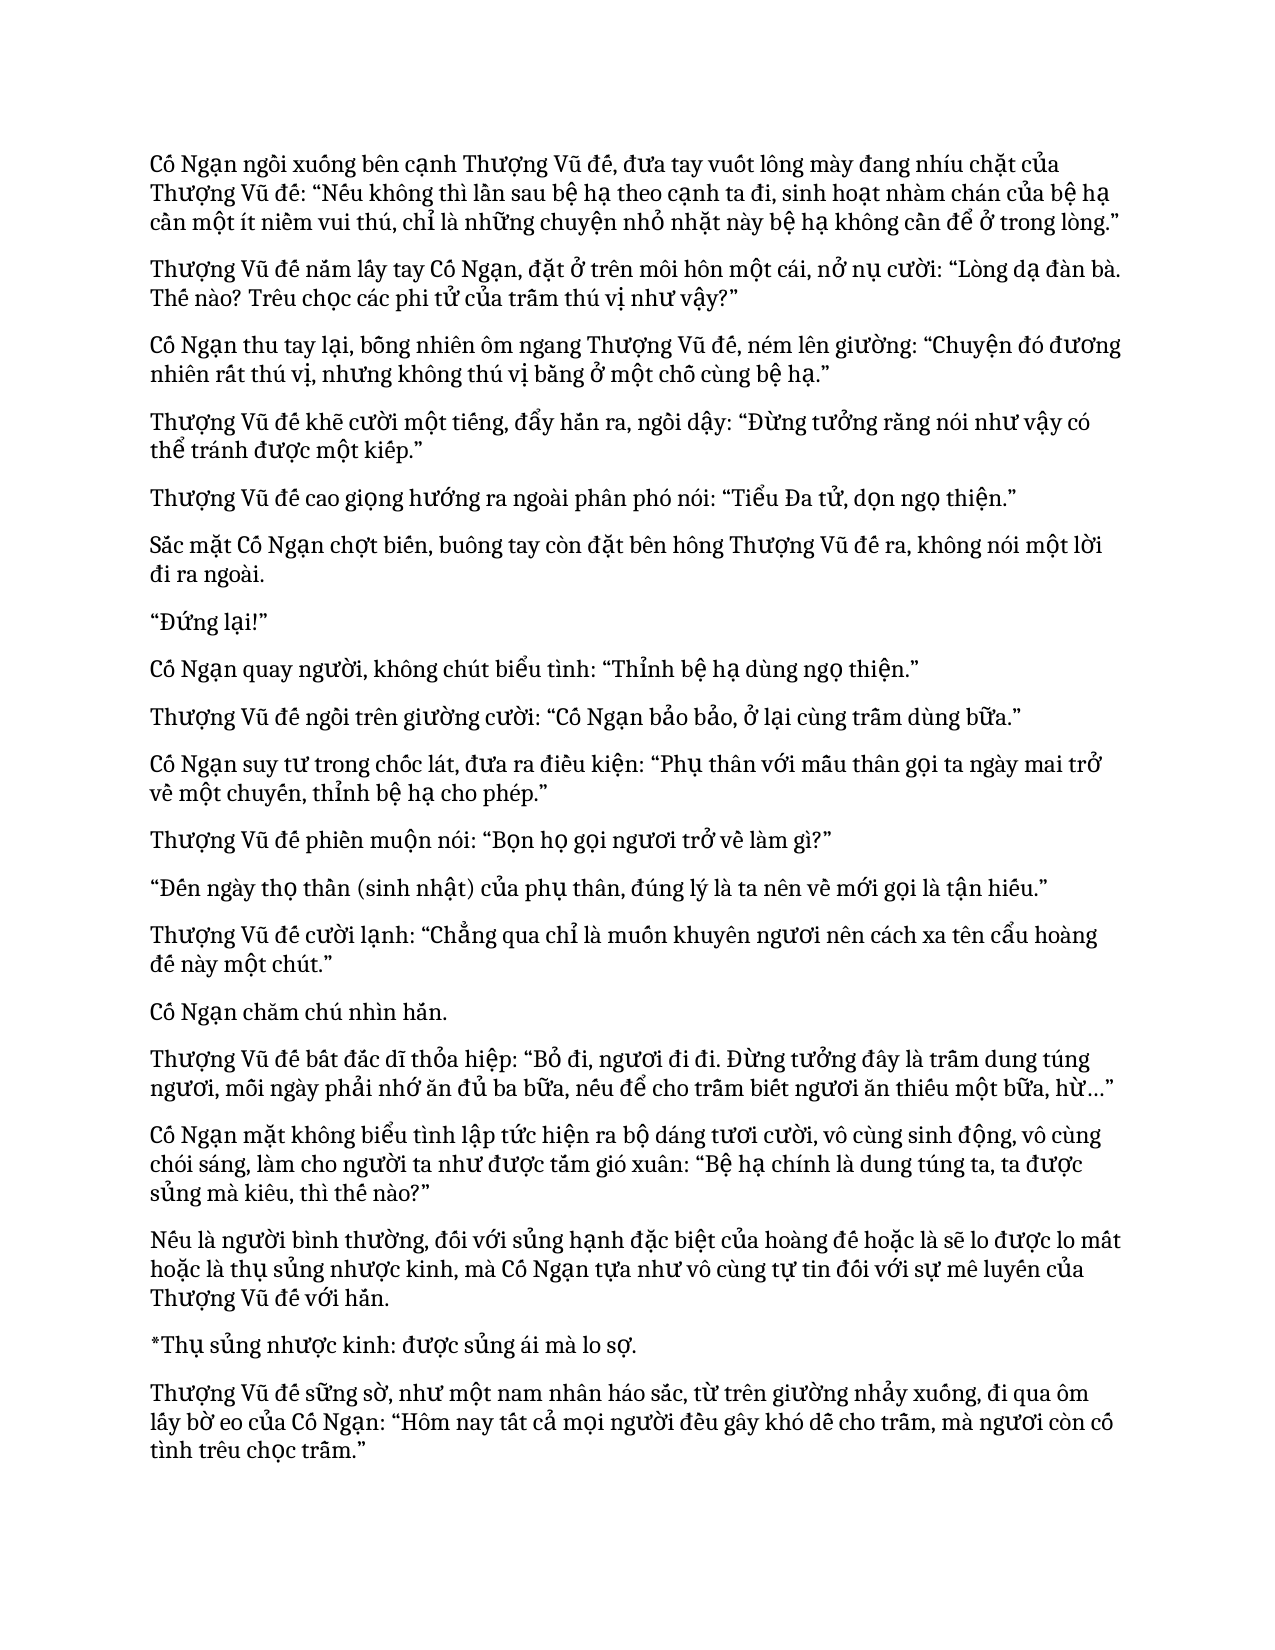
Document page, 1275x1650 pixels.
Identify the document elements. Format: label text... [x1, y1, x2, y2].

text Cố Ngạn ngồi xuống bên cạnh Thượng Vũ đế, đưa tay vuốt lông mày đang nhíu chặt của Thượng Vũ đế: “Nếu không thì lần sau bệ hạ theo cạnh ta đi, sinh hoạt nhàm chán của bệ hạ cần một ít niềm vui thú, chỉ là những chuyện nhỏ nhặt này bệ hạ không cần để ở trong lòng.” [150, 150, 1125, 236]
text Thượng Vũ đế cười lạnh: “Chẳng qua chỉ là muốn khuyên ngươi nên cách xa tên cẩu hoàng đế này một chút.” [150, 921, 1125, 979]
text Cố Ngạn thu tay lại, bỗng nhiên ôm ngang Thượng Vũ đế, ném lên giường: “Chuyện đó đương nhiên rất thú vị, nhưng không thú vị bằng ở một chỗ cùng bệ hạ.” [150, 331, 1125, 389]
text Cố Ngạn mặt không biểu tình lập tức hiện ra bộ dáng tươi cười, vô cùng sinh động, vô cùng chói sáng, làm cho người ta như được tắm gió xuân: “Bệ hạ chính là dung túng ta, ta được sủng mà kiêu, thì thế nào?” [150, 1121, 1125, 1207]
text “Đứng lại!” [150, 607, 1125, 636]
text Thượng Vũ đế ngồi trên giường cười: “Cố Ngạn bảo bảo, ở lại cùng trẫm dùng bữa.” [150, 702, 1125, 731]
text Thượng Vũ đế nắm lấy tay Cố Ngạn, đặt ở trên môi hôn một cái, nở nụ cười: “Lòng dạ đàn bà. Thế nào? Trêu chọc các phi tử của trẫm thú vị như vậy?” [150, 255, 1125, 312]
text Sắc mặt Cố Ngạn chợt biến, buông tay còn đặt bên hông Thượng Vũ đế ra, không nói một lời đi ra ngoài. [150, 531, 1125, 589]
text Thượng Vũ đế khẽ cười một tiếng, đẩy hắn ra, ngồi dậy: “Đừng tưởng rằng nói như vậy có thể tránh được một kiếp.” [150, 407, 1125, 465]
text Thượng Vũ đế bất đắc dĩ thỏa hiệp: “Bỏ đi, ngươi đi đi. Đừng tưởng đây là trẫm dung túng ngươi, mỗi ngày phải nhớ ăn đủ ba bữa, nếu để cho trẫm biết ngươi ăn thiếu một bữa, hừ…” [150, 1045, 1125, 1102]
text Cố Ngạn quay người, không chút biểu tình: “Thỉnh bệ hạ dùng ngọ thiện.” [150, 655, 1125, 684]
text Thượng Vũ đế phiền muộn nói: “Bọn họ gọi ngươi trở về làm gì?” [150, 826, 1125, 855]
text Nếu là người bình thường, đối với sủng hạnh đặc biệt của hoàng đế hoặc là sẽ lo được lo mất hoặc là thụ sủng nhược kinh, mà Cố Ngạn tựa như vô cùng tự tin đối với sự mê luyến của Thượng Vũ đế với hắn. [150, 1226, 1125, 1312]
text Cố Ngạn suy tư trong chốc lát, đưa ra điều kiện: “Phụ thân với mẫu thân gọi ta ngày mai trở về một chuyến, thỉnh bệ hạ cho phép.” [150, 750, 1125, 807]
text Thượng Vũ đế cao giọng hướng ra ngoài phân phó nói: “Tiểu Đa tử, dọn ngọ thiện.” [150, 484, 1125, 512]
text “Đến ngày thọ thần (sinh nhật) của phụ thân, đúng lý là ta nên về mới gọi là tận hiếu.” [150, 874, 1125, 902]
text *Thụ sủng nhược kinh: được sủng ái mà lo sợ. [150, 1331, 1125, 1360]
text Thượng Vũ đế sững sờ, như một nam nhân háo sắc, từ trên giường nhảy xuống, đi qua ôm lấy bờ eo của Cố Ngạn: “Hôm nay tất cả mọi người đều gây khó dễ cho trẫm, mà ngươi còn cố tình trêu chọc trẫm.” [150, 1379, 1125, 1465]
text Cố Ngạn chăm chú nhìn hắn. [150, 997, 1125, 1026]
